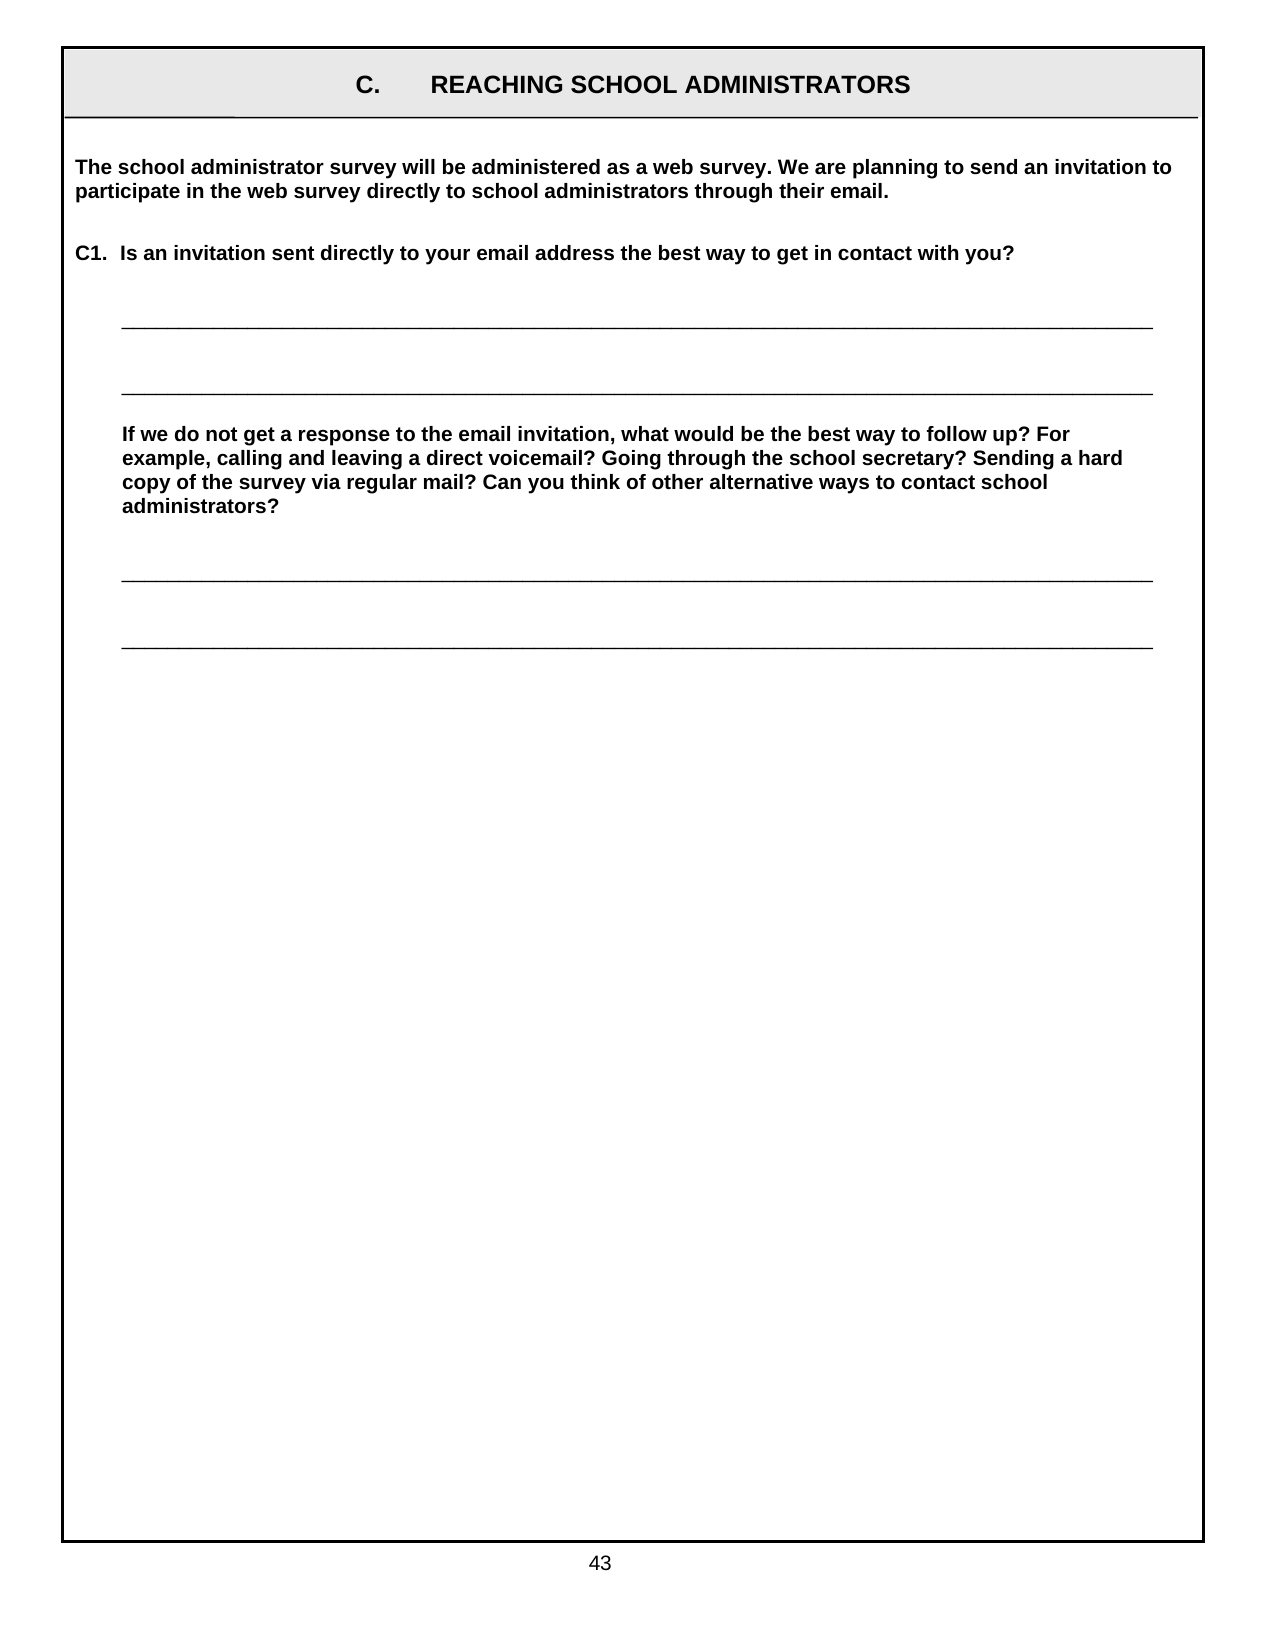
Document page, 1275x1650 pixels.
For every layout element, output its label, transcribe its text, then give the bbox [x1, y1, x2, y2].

list If we do not get a response to the email invitation, what would be the best way to follow up? For example, calling and leaving a direct voicemail? Going through the school secretary? Sending a hard copy of the survey via regular mail? Can you think of other alternative ways to contact school administrators? [122, 422, 1162, 518]
text The school administrator survey will be administered as a web survey. We are planning to send an invitation to participate in the web survey directly to school administrators through their email. [75, 155, 1200, 203]
text C1. Is an invitation sent directly to your email address the best way to get in contact with you? [75, 241, 1200, 264]
